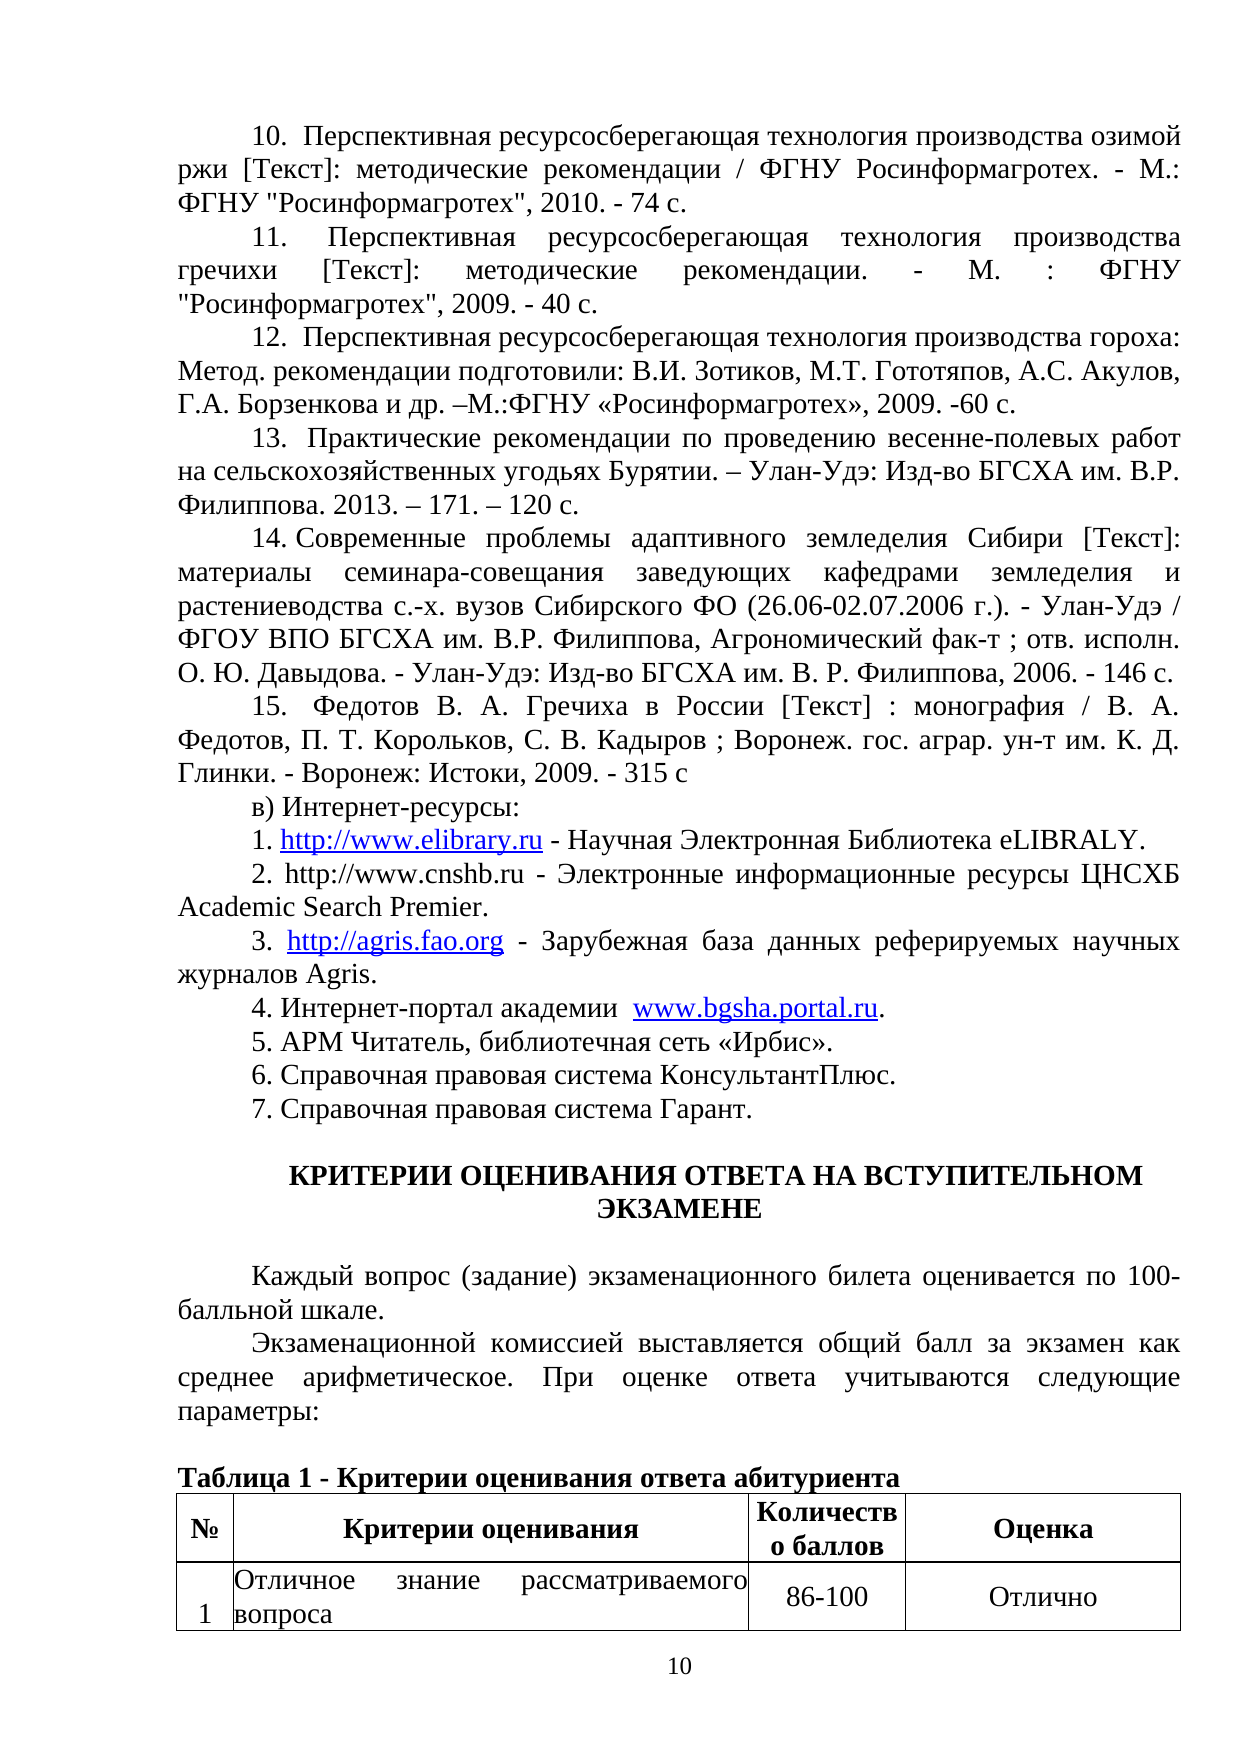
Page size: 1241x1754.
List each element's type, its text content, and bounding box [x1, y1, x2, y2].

text 5. АРМ Читатель, библиотечная сеть «Ирбис». [177, 1024, 1181, 1057]
list Федотов В. А. Гречиха в России [Текст] : монография / В. А. Федотов, П. Т. Корольков, С. В. Кадыров ; Воронеж. гос. аграр. ун-т им. К. Д. Глинки. - Воронеж: Истоки, 2009. - 315 с [177, 688, 1181, 789]
text КРИТЕРИИ ОЦЕНИВАНИЯ ОТВЕТА НА ВСТУПИТЕЛЬНОМ ЭКЗАМЕНЕ [177, 1158, 1181, 1225]
text 6. Справочная правовая система КонсультантПлюс. [177, 1057, 1181, 1091]
text в) Интернет-ресурсы: [177, 789, 1181, 822]
table_header № [177, 1494, 233, 1561]
table_header Количество баллов [749, 1494, 905, 1561]
table_cell 86-100 [749, 1563, 905, 1629]
text 3. http://agris.fao.org - Зарубежная база данных реферируемых научных журналов Agris. [177, 923, 1181, 990]
text Экзаменационной комиссией выставляется общий балл за экзамен как среднее арифметическое. При оценке ответа учитываются следующие параметры: [177, 1326, 1181, 1426]
list Практические рекомендации по проведению весенне-полевых работ на сельскохозяйственных угодьях Бурятии. – Улан-Удэ: Изд-во БГСХА им. В.Р. Филиппова. 2013. – 171. – 120 с. [177, 420, 1181, 521]
list Перспективная ресурсосберегающая технология производства гороха: Метод. рекомендации подготовили: В.И. Зотиков, М.Т. Гототяпов, А.С. Акулов, Г.А. Борзенкова и др. –М.:ФГНУ «Росинформагротех», 2009. -60 с. [177, 319, 1181, 420]
table_cell Отличное знание рассматриваемого вопроса [234, 1563, 748, 1629]
text 1. http://www.elibrary.ru - Научная Электронная Библиотека eLIBRALY. [177, 822, 1181, 856]
list Перспективная ресурсосберегающая технология производства озимой ржи [Текст]: методические рекомендации / ФГНУ Росинформагротех. - М.: ФГНУ "Росинформагротех", 2010. - 74 с. [177, 118, 1181, 219]
text 2. http://www.cnshb.ru - Электронные информационные ресурсы ЦНСХБ Academic Search Premier. [177, 856, 1181, 923]
table_cell Отлично [906, 1563, 1180, 1629]
list Современные проблемы адаптивного земледелия Сибири [Текст]: материалы семинара-совещания заведующих кафедрами земледелия и растениеводства с.-х. вузов Сибирского ФО (26.06-02.07.2006 г.). - Улан-Удэ / ФГОУ ВПО БГСХА им. В.Р. Филиппова, Агрономический фак-т ; отв. исполн. О. Ю. Давыдова. - Улан-Удэ: Изд-во БГСХА им. В. Р. Филиппова, 2006. - 146 с. [177, 521, 1181, 688]
table_header Оценка [906, 1494, 1180, 1561]
text 7. Справочная правовая система Гарант. [177, 1091, 1181, 1124]
table_header Критерии оценивания [234, 1494, 748, 1561]
table_cell 1 [177, 1563, 233, 1629]
text Каждый вопрос (задание) экзаменационного билета оценивается по 100-балльной шкале. [177, 1258, 1181, 1326]
text 4. Интернет-портал академии www.bgsha.portal.ru. [177, 990, 1181, 1024]
list Перспективная ресурсосберегающая технология производства гречихи [Текст]: методические рекомендации. - М. : ФГНУ "Росинформагротех", 2009. - 40 с. [177, 219, 1181, 319]
text Таблица 1 - Критерии оценивания ответа абитуриента [177, 1460, 1181, 1493]
